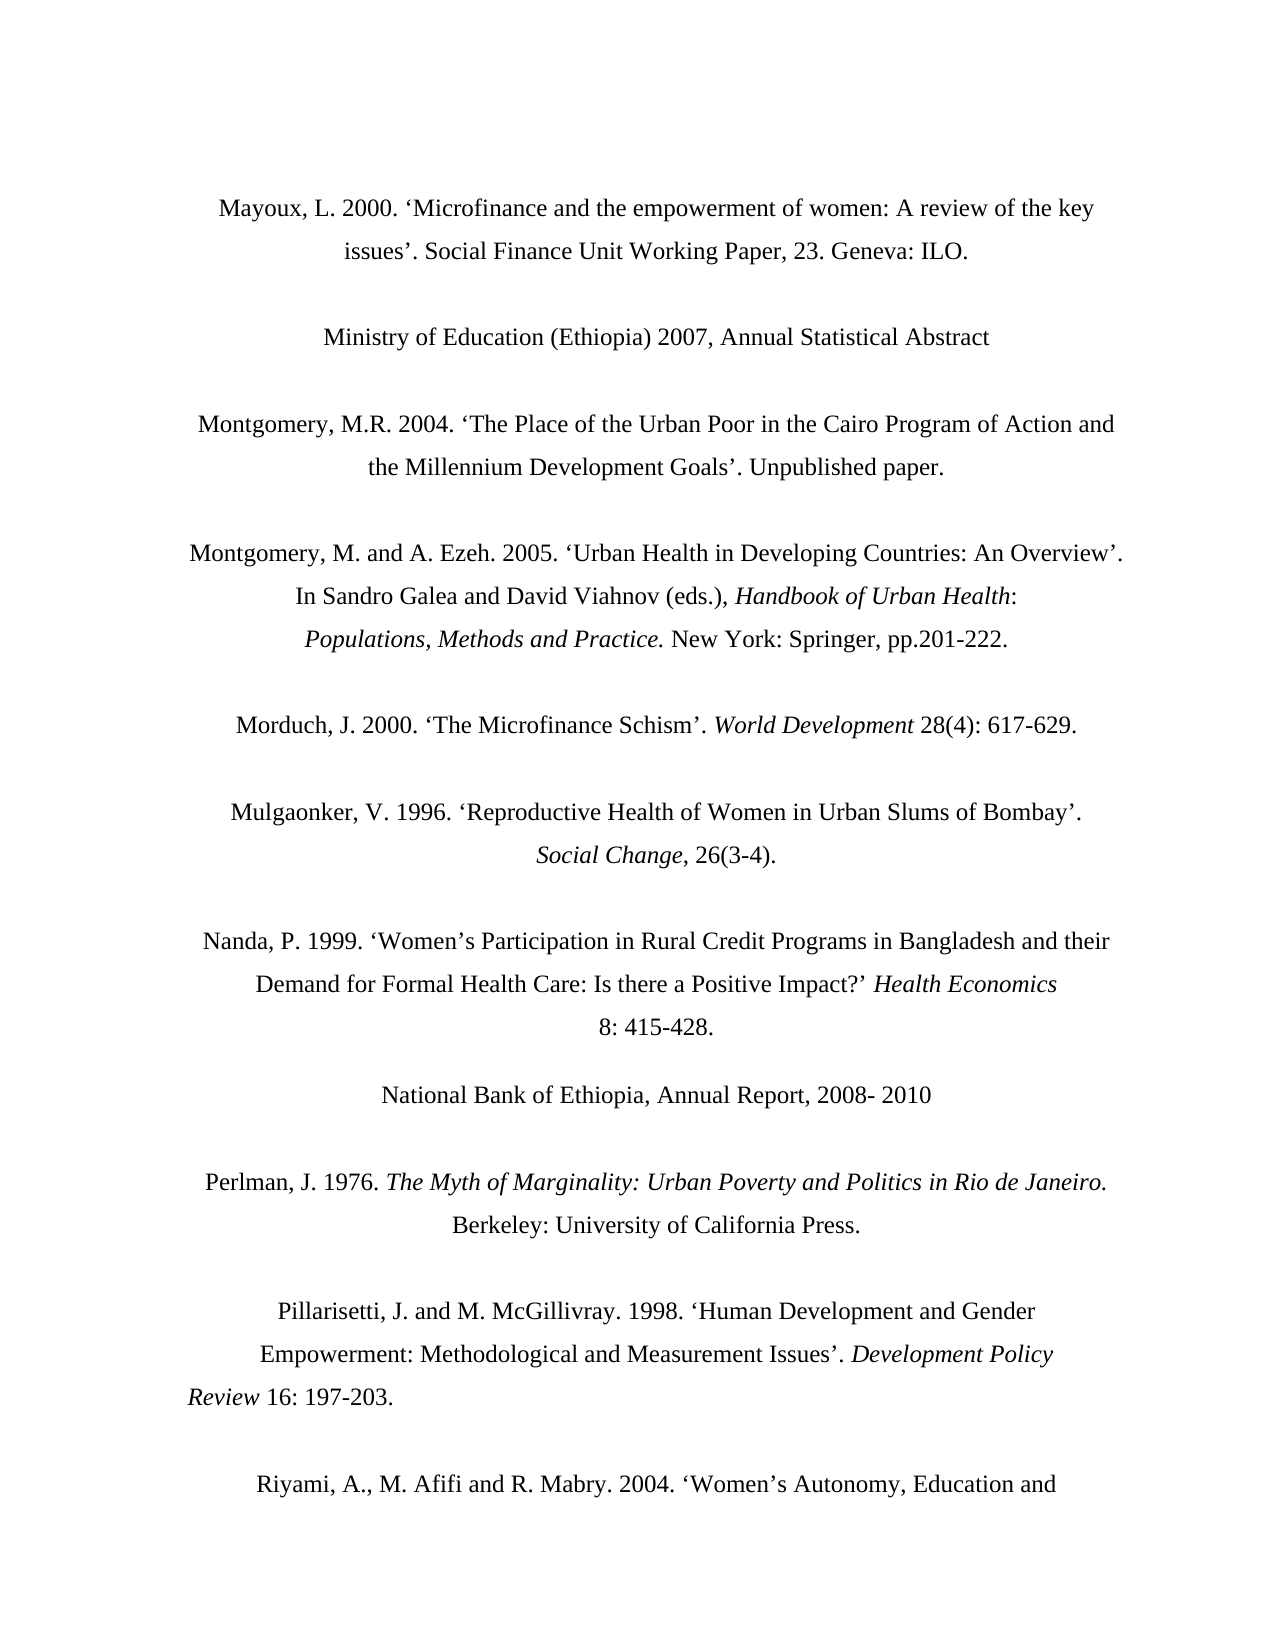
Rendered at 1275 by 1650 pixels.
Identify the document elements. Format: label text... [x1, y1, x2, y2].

text Montgomery, M.R. 2004. ‘The Place of the Urban Poor in the Cairo Program of Action and the Millennium Development Goals’. Unpublished paper. [187, 409, 1125, 481]
text Montgomery, M. and A. Ezeh. 2005. ‘Urban Health in Developing Countries: An Overview’. In Sandro Galea and David Viahnov (eds.), Handbook of Urban Health: [187, 538, 1125, 610]
text Mayoux, L. 2000. ‘Microfinance and the empowerment of women: A review of the key issues’. Social Finance Unit Working Paper, 23. Geneva: ILO. [187, 193, 1125, 265]
text Nanda, P. 1999. ‘Women’s Participation in Rural Credit Programs in Bangladesh and their Demand for Formal Health Care: Is there a Positive Impact?’ Health Economics [187, 926, 1125, 998]
text National Bank of Ethiopia, Annual Report, 2008- 2010 [187, 1081, 1125, 1109]
text Ministry of Education (Ethiopia) 2007, Annual Statistical Abstract [187, 322, 1125, 351]
text Empowerment: Methodological and Measurement Issues’. Development Policy [187, 1339, 1125, 1368]
text Morduch, J. 2000. ‘The Microfinance Schism’. World Development 28(4): 617-629. [187, 711, 1125, 739]
text Social Change, 26(3-4). [187, 840, 1125, 869]
text Pillarisetti, J. and M. McGillivray. 1998. ‘Human Development and Gender [187, 1296, 1125, 1325]
text Perlman, J. 1976. The Myth of Marginality: Urban Poverty and Politics in Rio de Janeiro. Berkeley: University of California Press. [187, 1167, 1125, 1239]
text Review 16: 197-203. [187, 1382, 1125, 1411]
text Mulgaonker, V. 1996. ‘Reproductive Health of Women in Urban Slums of Bombay’. [187, 797, 1125, 826]
text Riyami, A., M. Afifi and R. Mabry. 2004. ‘Women’s Autonomy, Education and [187, 1469, 1125, 1497]
text 8: 415-428. [187, 1012, 1125, 1041]
text Populations, Methods and Practice. New York: Springer, pp.201-222. [187, 624, 1125, 653]
